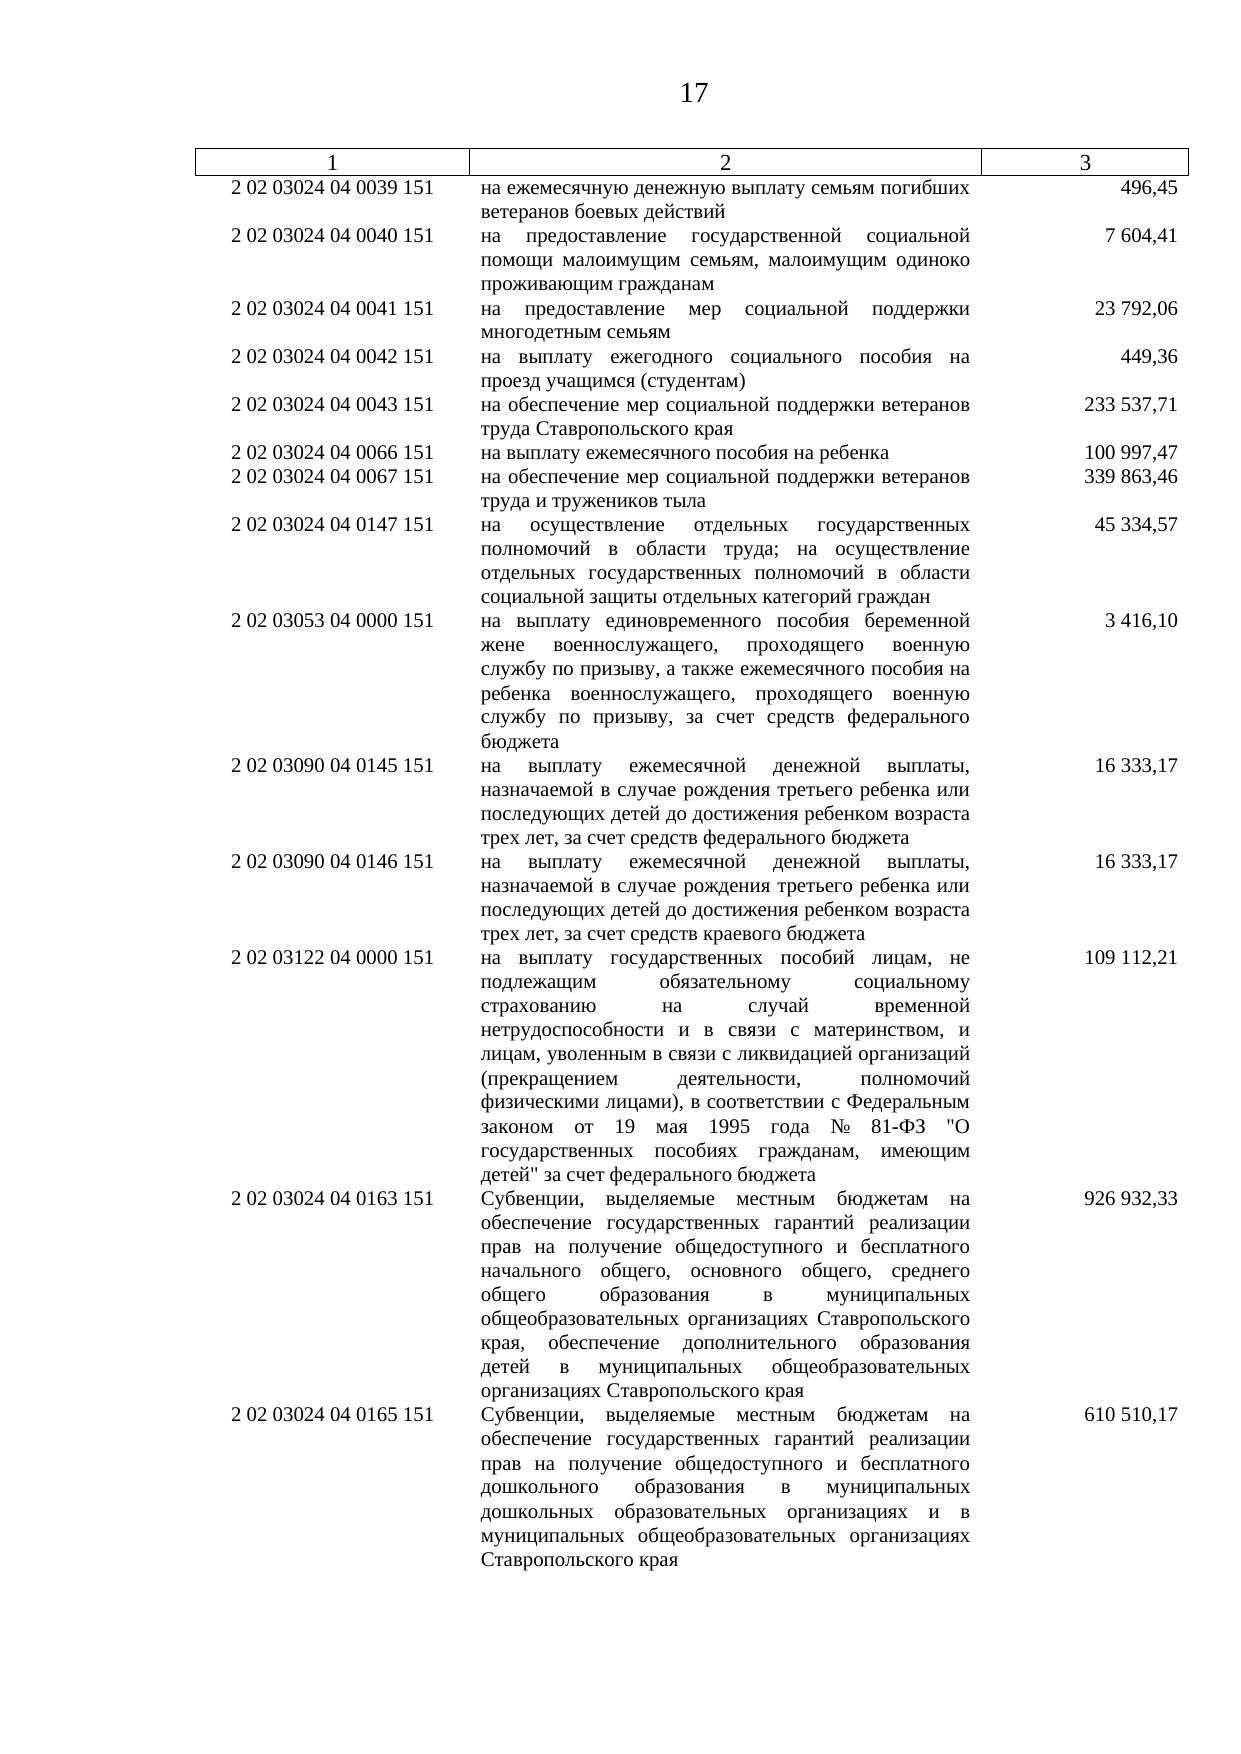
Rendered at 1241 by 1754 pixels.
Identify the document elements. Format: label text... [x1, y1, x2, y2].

table_cell 2 02 03122 04 0000 151 [196, 945, 469, 1186]
table_cell 2 02 03024 04 0066 151 [196, 440, 469, 464]
table_cell на выплату ежегодного социального пособия на проезд учащимся (студентам) [469, 344, 982, 392]
table_cell 926 932,33 [982, 1186, 1189, 1402]
table_header 1 [196, 149, 469, 175]
table_cell 16 333,17 [982, 849, 1189, 945]
table_cell на обеспечение мер социальной поддержки ветеранов труда и тружеников тыла [469, 464, 982, 512]
table_cell 339 863,46 [982, 464, 1189, 512]
table_cell на обеспечение мер социальной поддержки ветеранов труда Ставропольского края [469, 392, 982, 440]
table_cell 3 416,10 [982, 608, 1189, 753]
table_cell 100 997,47 [982, 440, 1189, 464]
table_cell 109 112,21 [982, 945, 1189, 1186]
table_cell 7 604,41 [982, 223, 1189, 295]
table_cell 2 02 03024 04 0147 151 [196, 512, 469, 608]
table_cell 496,45 [982, 176, 1189, 223]
table_cell 45 334,57 [982, 512, 1189, 608]
table_cell на ежемесячную денежную выплату семьям погибших ветеранов боевых действий [469, 176, 982, 223]
table_cell на выплату единовременного пособия беременной жене военнослужащего, проходящего военную службу по призыву, а также ежемесячного пособия на ребенка военнослужащего, проходящего военную службу по призыву, за счет средств федерального бюджета [469, 608, 982, 753]
table_cell на выплату ежемесячной денежной выплаты, назначаемой в случае рождения третьего ребенка или последующих детей до достижения ребенком возраста трех лет, за счет средств федерального бюджета [469, 753, 982, 849]
table_cell Субвенции, выделяемые местным бюджетам на обеспечение государственных гарантий реализации прав на получение общедоступного и бесплатного дошкольного образования в муниципальных дошкольных образовательных организациях и в муниципальных общеобразовательных организациях Ставропольского края [469, 1402, 982, 1571]
table_cell 2 02 03024 04 0040 151 [196, 223, 469, 295]
table_cell 23 792,06 [982, 295, 1189, 343]
table_cell на выплату государственных пособий лицам, не подлежащим обязательному социальному страхованию на случай временной нетрудоспособности и в связи с материнством, и лицам, уволенным в связи с ликвидацией организаций (прекращением деятельности, полномочий физическими лицами), в соответствии с Федеральным законом от 19 мая 1995 года № 81-ФЗ "О государственных пособиях гражданам, имеющим детей" за счет федерального бюджета [469, 945, 982, 1186]
table_cell 2 02 03090 04 0145 151 [196, 753, 469, 849]
table_cell 16 333,17 [982, 753, 1189, 849]
table_cell 2 02 03024 04 0039 151 [196, 176, 469, 223]
table_cell 2 02 03024 04 0042 151 [196, 344, 469, 392]
table_cell 2 02 03024 04 0165 151 [196, 1402, 469, 1571]
table_cell 2 02 03053 04 0000 151 [196, 608, 469, 753]
table_cell Субвенции, выделяемые местным бюджетам на обеспечение государственных гарантий реализации прав на получение общедоступного и бесплатного начального общего, основного общего, среднего общего образования в муниципальных общеобразовательных организациях Ставропольского края, обеспечение дополнительного образования детей в муниципальных общеобразовательных организациях Ставропольского края [469, 1186, 982, 1402]
table_cell на выплату ежемесячного пособия на ребенка [469, 440, 982, 464]
table_cell 2 02 03024 04 0067 151 [196, 464, 469, 512]
table_cell 233 537,71 [982, 392, 1189, 440]
table_cell 610 510,17 [982, 1402, 1189, 1571]
table_cell на осуществление отдельных государственных полномочий в области труда; на осуществление отдельных государственных полномочий в области социальной защиты отдельных категорий граждан [469, 512, 982, 608]
table_cell 2 02 03024 04 0163 151 [196, 1186, 469, 1402]
table_cell на выплату ежемесячной денежной выплаты, назначаемой в случае рождения третьего ребенка или последующих детей до достижения ребенком возраста трех лет, за счет средств краевого бюджета [469, 849, 982, 945]
table_header 2 [470, 149, 981, 175]
table_header 3 [982, 149, 1188, 175]
table_cell 449,36 [982, 344, 1189, 392]
table_cell 2 02 03090 04 0146 151 [196, 849, 469, 945]
table_cell 2 02 03024 04 0041 151 [196, 295, 469, 343]
table_cell на предоставление мер социальной поддержки многодетным семьям [469, 295, 982, 343]
table_cell 2 02 03024 04 0043 151 [196, 392, 469, 440]
table_cell на предоставление государственной социальной помощи малоимущим семьям, малоимущим одиноко проживающим гражданам [469, 223, 982, 295]
